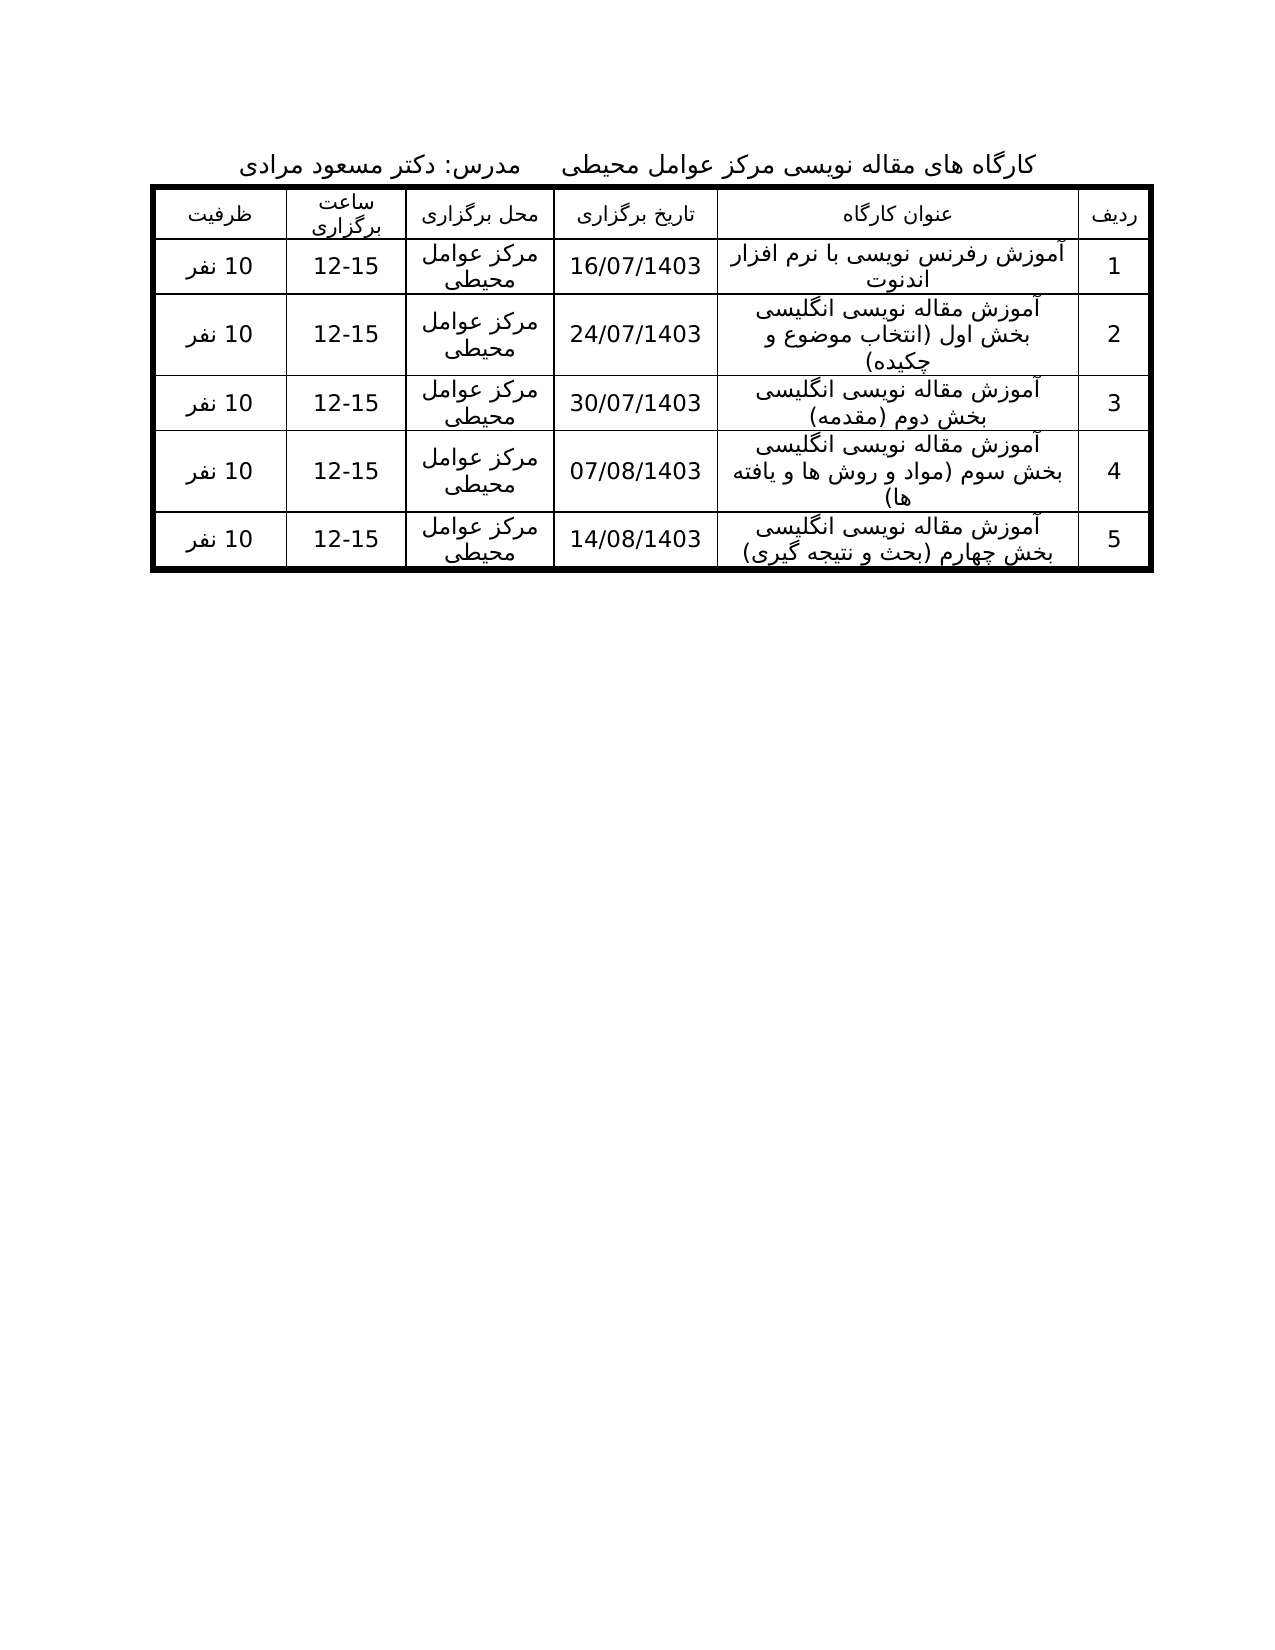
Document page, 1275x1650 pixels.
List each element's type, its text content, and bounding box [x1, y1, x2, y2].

table_cell 12-15 [287, 295, 405, 375]
table_cell 5 [1079, 513, 1148, 566]
table_cell 10 نفر [156, 295, 286, 375]
table_cell 10 نفر [156, 240, 286, 293]
table_header عنوان کارگاه [718, 190, 1078, 238]
table_cell 12-15 [287, 513, 405, 566]
table_cell مرکز عوامل محیطی [407, 513, 553, 566]
table_cell مرکز عوامل محیطی [407, 431, 553, 511]
table_cell مرکز عوامل محیطی [407, 240, 553, 293]
table_cell 10 نفر [156, 376, 286, 430]
table_cell 14/08/1403 [555, 513, 717, 566]
table_cell 12-15 [287, 431, 405, 511]
table_cell آموزش مقاله نویسی انگلیسی بخش سوم (مواد و روش ها و یافته ها) [718, 431, 1078, 511]
table_header ظرفیت [156, 190, 286, 238]
table_cell آموزش رفرنس نویسی با نرم افزار اندنوت [718, 240, 1078, 293]
table_cell 12-15 [287, 240, 405, 293]
table_cell آموزش مقاله نویسی انگلیسی بخش اول (انتخاب موضوع و چکیده) [718, 295, 1078, 375]
table_cell 2 [1079, 295, 1148, 375]
table_cell 10 نفر [156, 513, 286, 566]
table_header محل برگزاری [407, 190, 553, 238]
table_header ردیف [1079, 190, 1148, 238]
text کارگاه های مقاله نویسی مرکز عوامل محیطی مدرس: دکتر مسعود مرادی [150, 150, 1125, 179]
table_cell 3 [1079, 376, 1148, 430]
table_cell 4 [1079, 431, 1148, 511]
table_cell مرکز عوامل محیطی [407, 376, 553, 430]
table_cell 24/07/1403 [555, 295, 717, 375]
table_cell 1 [1079, 240, 1148, 293]
table_header تاریخ برگزاری [555, 190, 717, 238]
table_cell 07/08/1403 [555, 431, 717, 511]
table_cell 30/07/1403 [555, 376, 717, 430]
table_cell آموزش مقاله نویسی انگلیسی بخش چهارم (بحث و نتیجه گیری) [718, 513, 1078, 566]
table_cell 16/07/1403 [555, 240, 717, 293]
table_cell 12-15 [287, 376, 405, 430]
table_cell 10 نفر [156, 431, 286, 511]
table_cell مرکز عوامل محیطی [407, 295, 553, 375]
table_cell آموزش مقاله نویسی انگلیسی بخش دوم (مقدمه) [718, 376, 1078, 430]
table_header ساعت برگزاری [287, 190, 405, 238]
